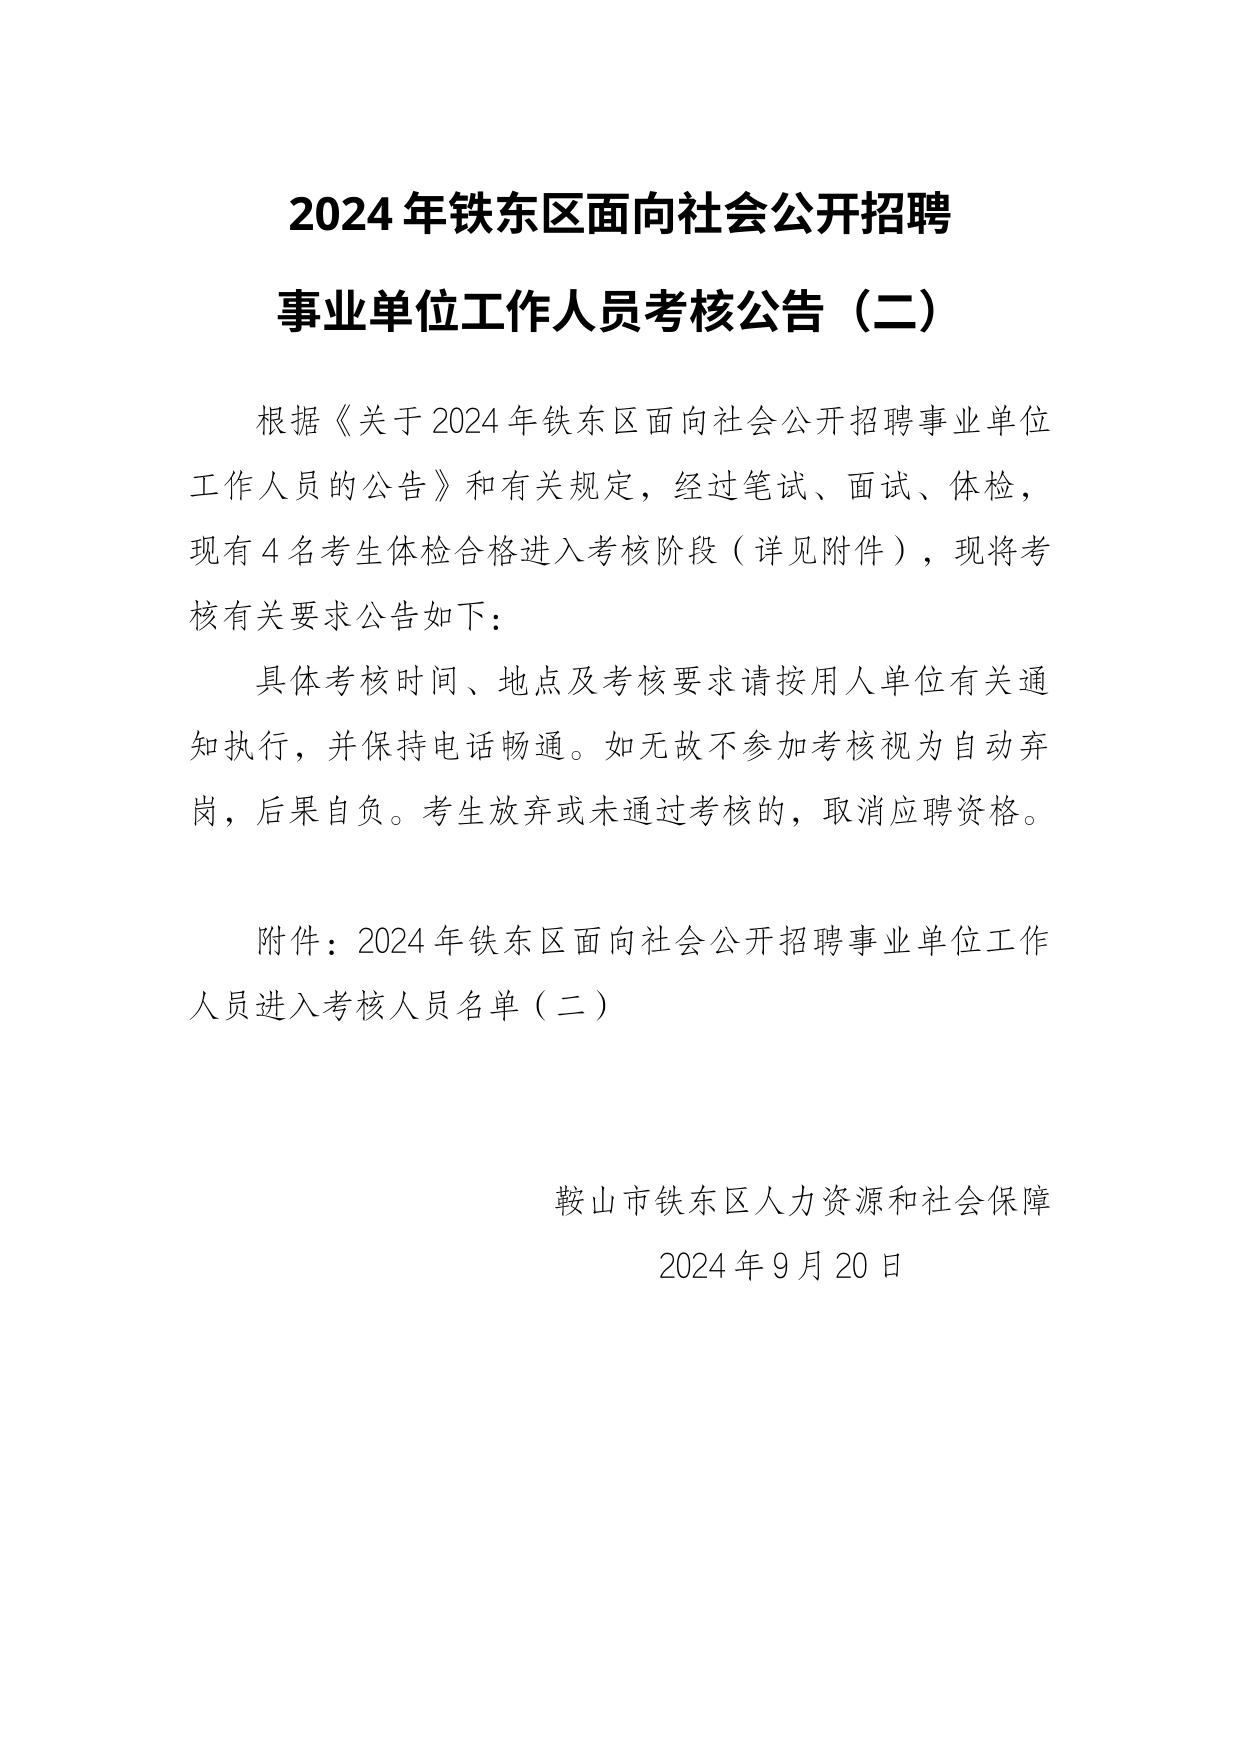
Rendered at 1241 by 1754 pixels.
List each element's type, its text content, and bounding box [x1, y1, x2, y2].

text 2024年铁东区面向社会公开招聘 [187, 162, 1053, 259]
text 具体考核时间、地点及考核要求请按用人单位有关通知执行，并保持电话畅通。如无故不参加考核视为自动弃岗，后果自负。考生放弃或未通过考核的，取消应聘资格。 [187, 649, 1053, 844]
text 根据《关于2024年铁东区面向社会公开招聘事业单位工作人员的公告》和有关规定，经过笔试、面试、体检，现有4名考生体检合格进入考核阶段（详见附件），现将考核有关要求公告如下： [187, 389, 1053, 649]
text 附件：2024年铁东区面向社会公开招聘事业单位工作人员进入考核人员名单（二） [187, 909, 1053, 1039]
text 事业单位工作人员考核公告（二） [187, 259, 1053, 357]
text 2024年9月20日 [187, 1234, 1053, 1299]
text 鞍山市铁东区人力资源和社会保障 [187, 1169, 1053, 1234]
